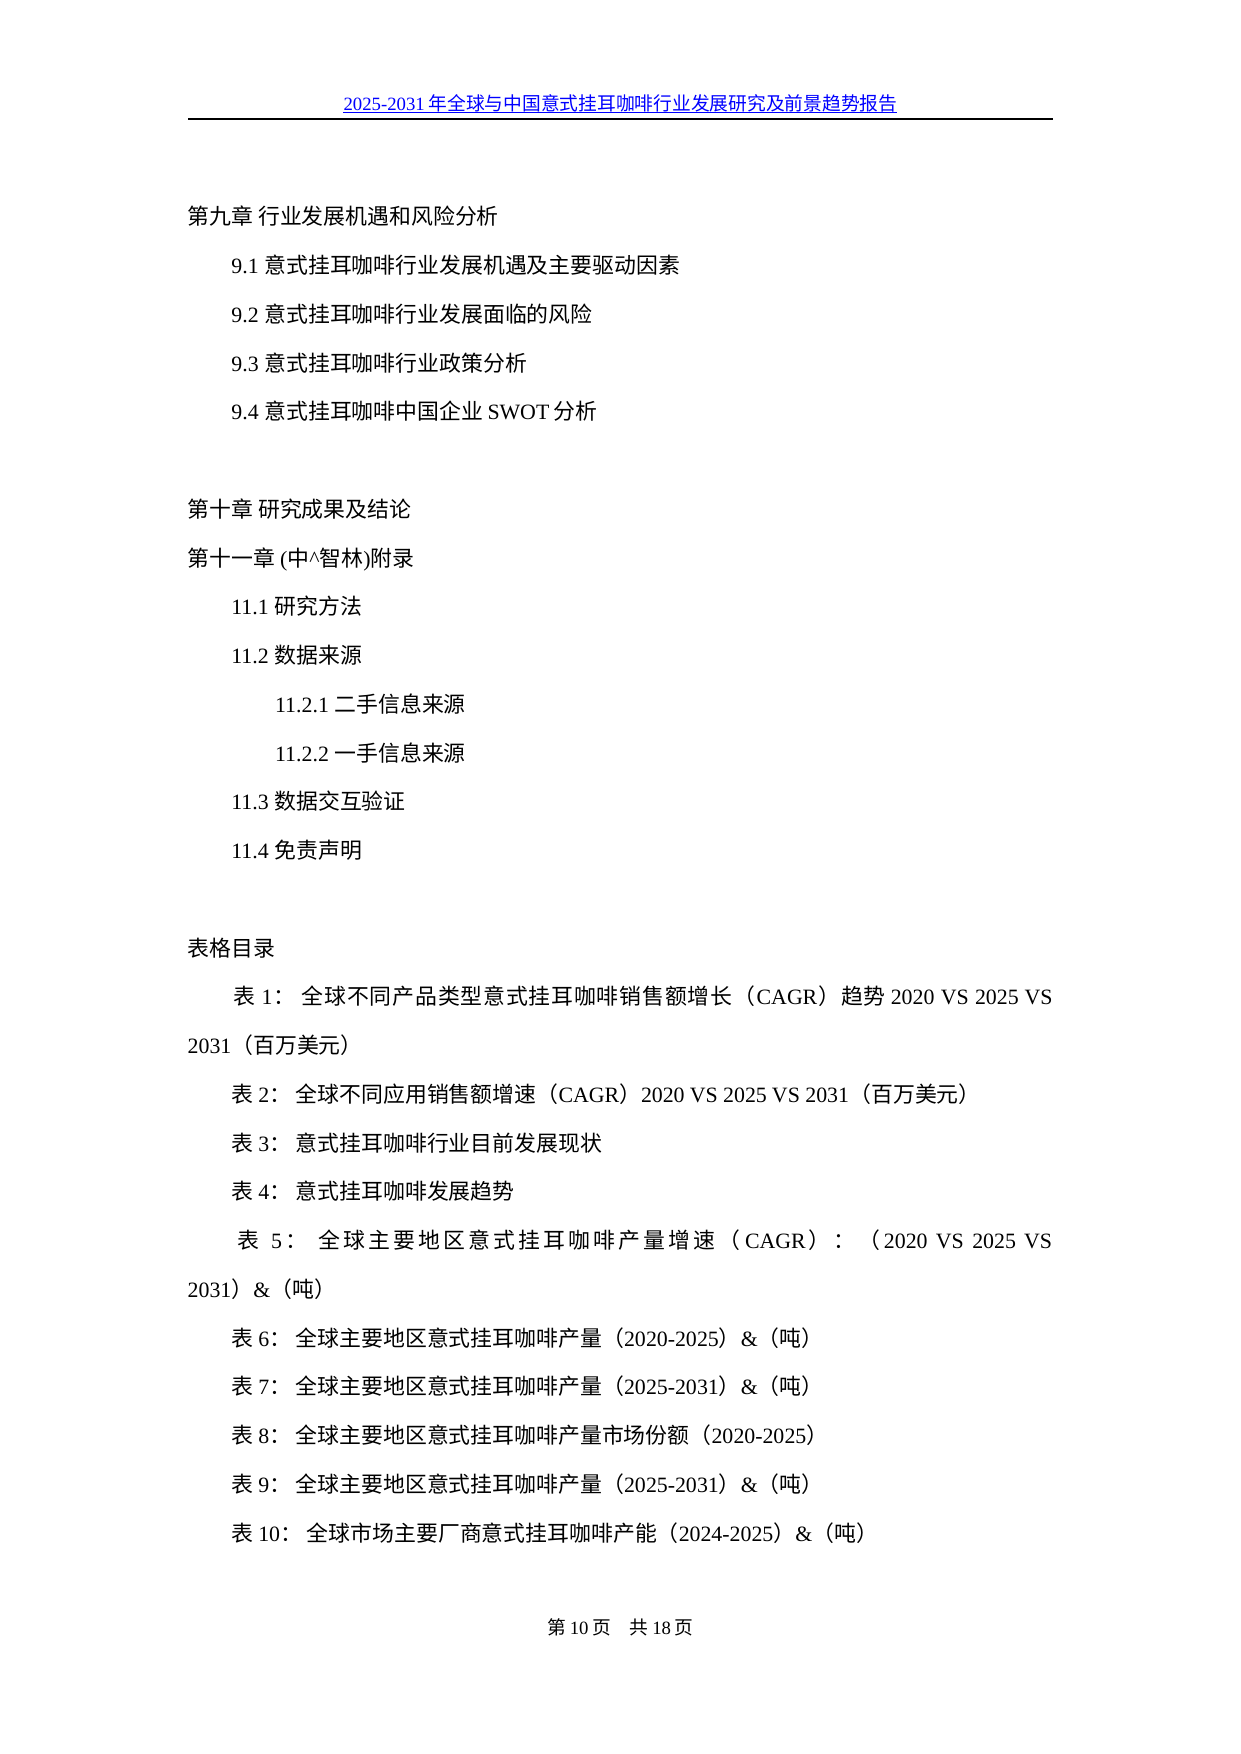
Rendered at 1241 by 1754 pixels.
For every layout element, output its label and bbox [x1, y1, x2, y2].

text [187, 150, 1053, 1548]
